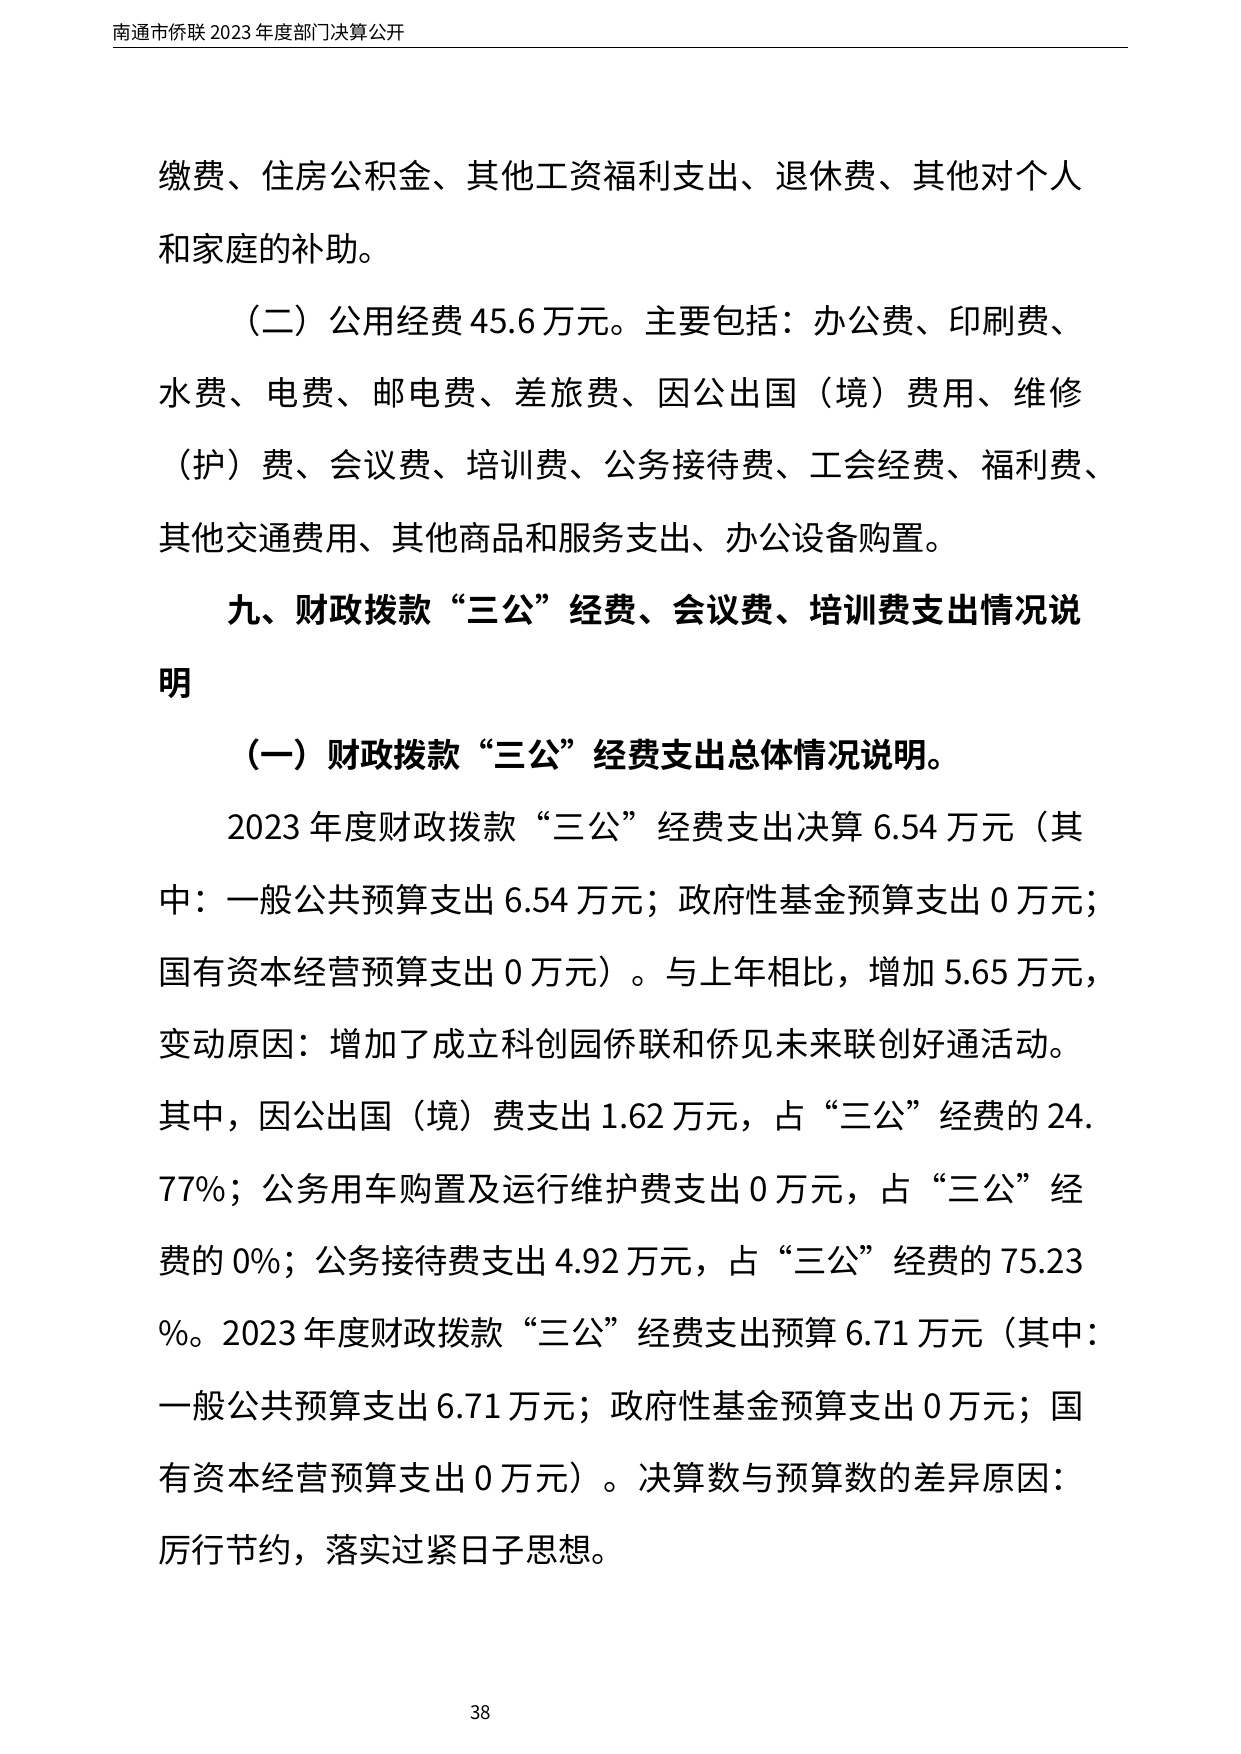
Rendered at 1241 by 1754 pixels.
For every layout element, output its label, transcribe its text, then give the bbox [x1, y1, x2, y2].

text （二）公用经费45.6万元。主要包括：办公费、印刷费、水费、电费、邮电费、差旅费、因公出国（境）费用、维修（护）费、会议费、培训费、公务接待费、工会经费、福利费、其他交通费用、其他商品和服务支出、办公设备购置。 [158, 295, 1084, 560]
text 2023年度财政拨款“三公”经费支出决算6.54万元（其中：一般公共预算支出6.54万元；政府性基金预算支出0万元；国有资本经营预算支出0万元）。与上年相比，增加5.65万元，变动原因：增加了成立科创园侨联和侨见未来联创好通活动。其中，因公出国（境）费支出1.62万元，占“三公”经费的24.77%；公务用车购置及运行维护费支出0万元，占“三公”经费的0%；公务接待费支出4.92万元，占“三公”经费的75.23%。2023年度财政拨款“三公”经费支出预算6.71万元（其中：一般公共预算支出6.71万元；政府性基金预算支出0万元；国有资本经营预算支出0万元）。决算数与预算数的差异原因：厉行节约，落实过紧日子思想。 [158, 801, 1084, 1572]
text （一）财政拨款“三公”经费支出总体情况说明。 [158, 729, 1084, 777]
text 九、财政拨款“三公”经费、会议费、培训费支出情况说明 [158, 584, 1084, 704]
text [158, 150, 1084, 271]
